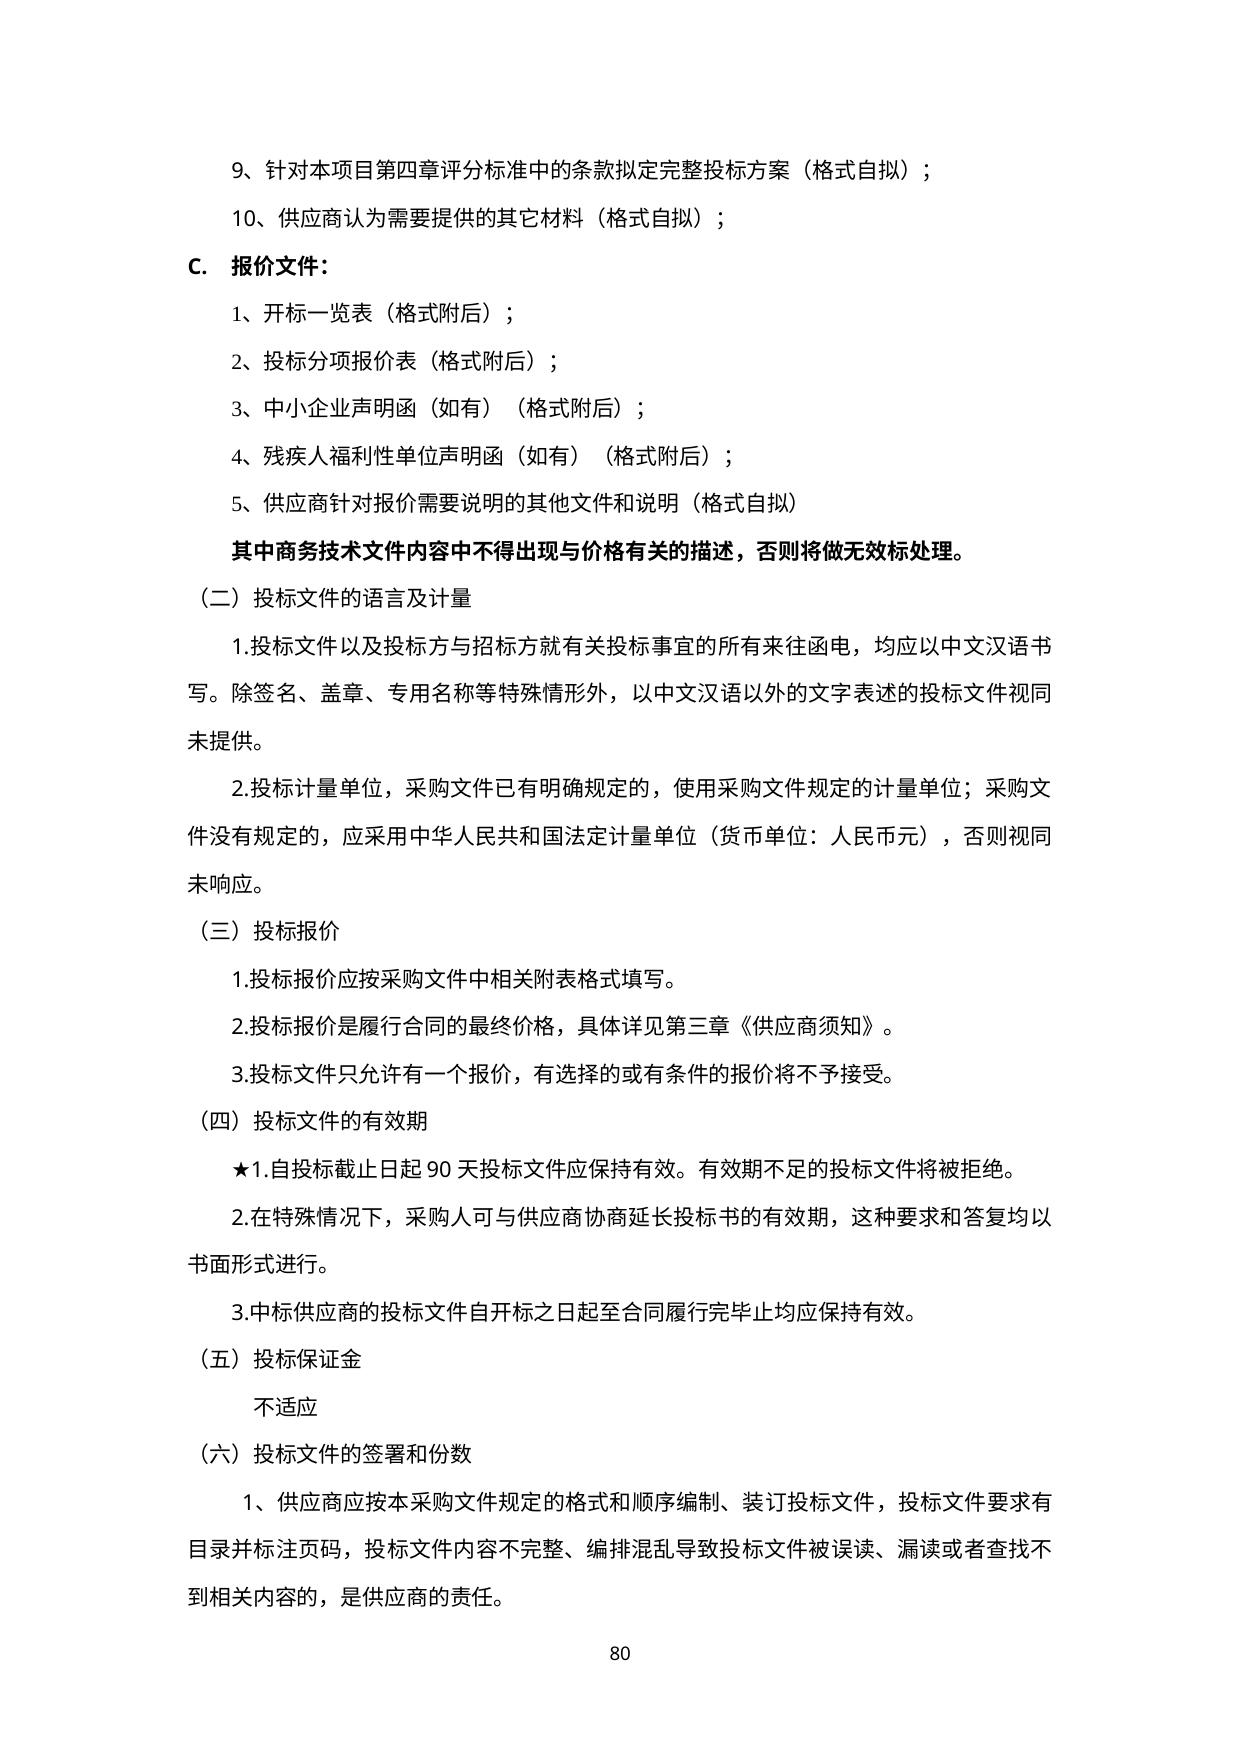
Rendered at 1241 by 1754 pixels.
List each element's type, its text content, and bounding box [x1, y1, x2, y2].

list 投标分项报价表（格式附后）； [189, 344, 1053, 376]
list 报价文件： [187, 249, 1053, 281]
text （六）投标文件的签署和份数 [187, 1437, 1053, 1469]
text ★1.自投标截止日起90 天投标文件应保持有效。有效期不足的投标文件将被拒绝。 [187, 1152, 1053, 1184]
list 中小企业声明函（如有）（格式附后）； [189, 391, 1053, 423]
text 1、供应商应按本采购文件规定的格式和顺序编制、装订投标文件，投标文件要求有目录并标注页码，投标文件内容不完整、编排混乱导致投标文件被误读、漏读或者查找不到相关内容的，是供应商的责任。 [187, 1485, 1053, 1611]
list 10、供应商认为需要提供的其它材料（格式自拟）； [187, 201, 1053, 233]
text 不适应 [187, 1390, 1053, 1421]
list 9、针对本项目第四章评分标准中的条款拟定完整投标方案（格式自拟）； [187, 153, 1053, 185]
text （五）投标保证金 [187, 1342, 1053, 1374]
list 开标一览表（格式附后）； [189, 296, 1053, 328]
text （二）投标文件的语言及计量 [187, 581, 1053, 613]
text 2.投标计量单位，采购文件已有明确规定的，使用采购文件规定的计量单位；采购文件没有规定的，应采用中华人民共和国法定计量单位（货币单位：人民币元），否则视同未响应。 [187, 771, 1053, 898]
text 3.投标文件只允许有一个报价，有选择的或有条件的报价将不予接受。 [187, 1057, 1053, 1088]
text （三）投标报价 [187, 914, 1053, 946]
text 2.投标报价是履行合同的最终价格，具体详见第三章《供应商须知》。 [187, 1009, 1053, 1041]
text 其中商务技术文件内容中不得出现与价格有关的描述，否则将做无效标处理。 [187, 534, 1053, 566]
text 3.中标供应商的投标文件自开标之日起至合同履行完毕止均应保持有效。 [187, 1294, 1053, 1326]
text 1.投标文件以及投标方与招标方就有关投标事宜的所有来往函电，均应以中文汉语书写。除签名、盖章、专用名称等特殊情形外，以中文汉语以外的文字表述的投标文件视同未提供。 [187, 629, 1053, 756]
list 供应商针对报价需要说明的其他文件和说明（格式自拟） [189, 486, 1053, 518]
text 2.在特殊情况下，采购人可与供应商协商延长投标书的有效期，这种要求和答复均以书面形式进行。 [187, 1199, 1053, 1279]
text 1.投标报价应按采购文件中相关附表格式填写。 [187, 962, 1053, 993]
list 残疾人福利性单位声明函（如有）（格式附后）； [189, 439, 1053, 471]
text （四）投标文件的有效期 [187, 1104, 1053, 1136]
